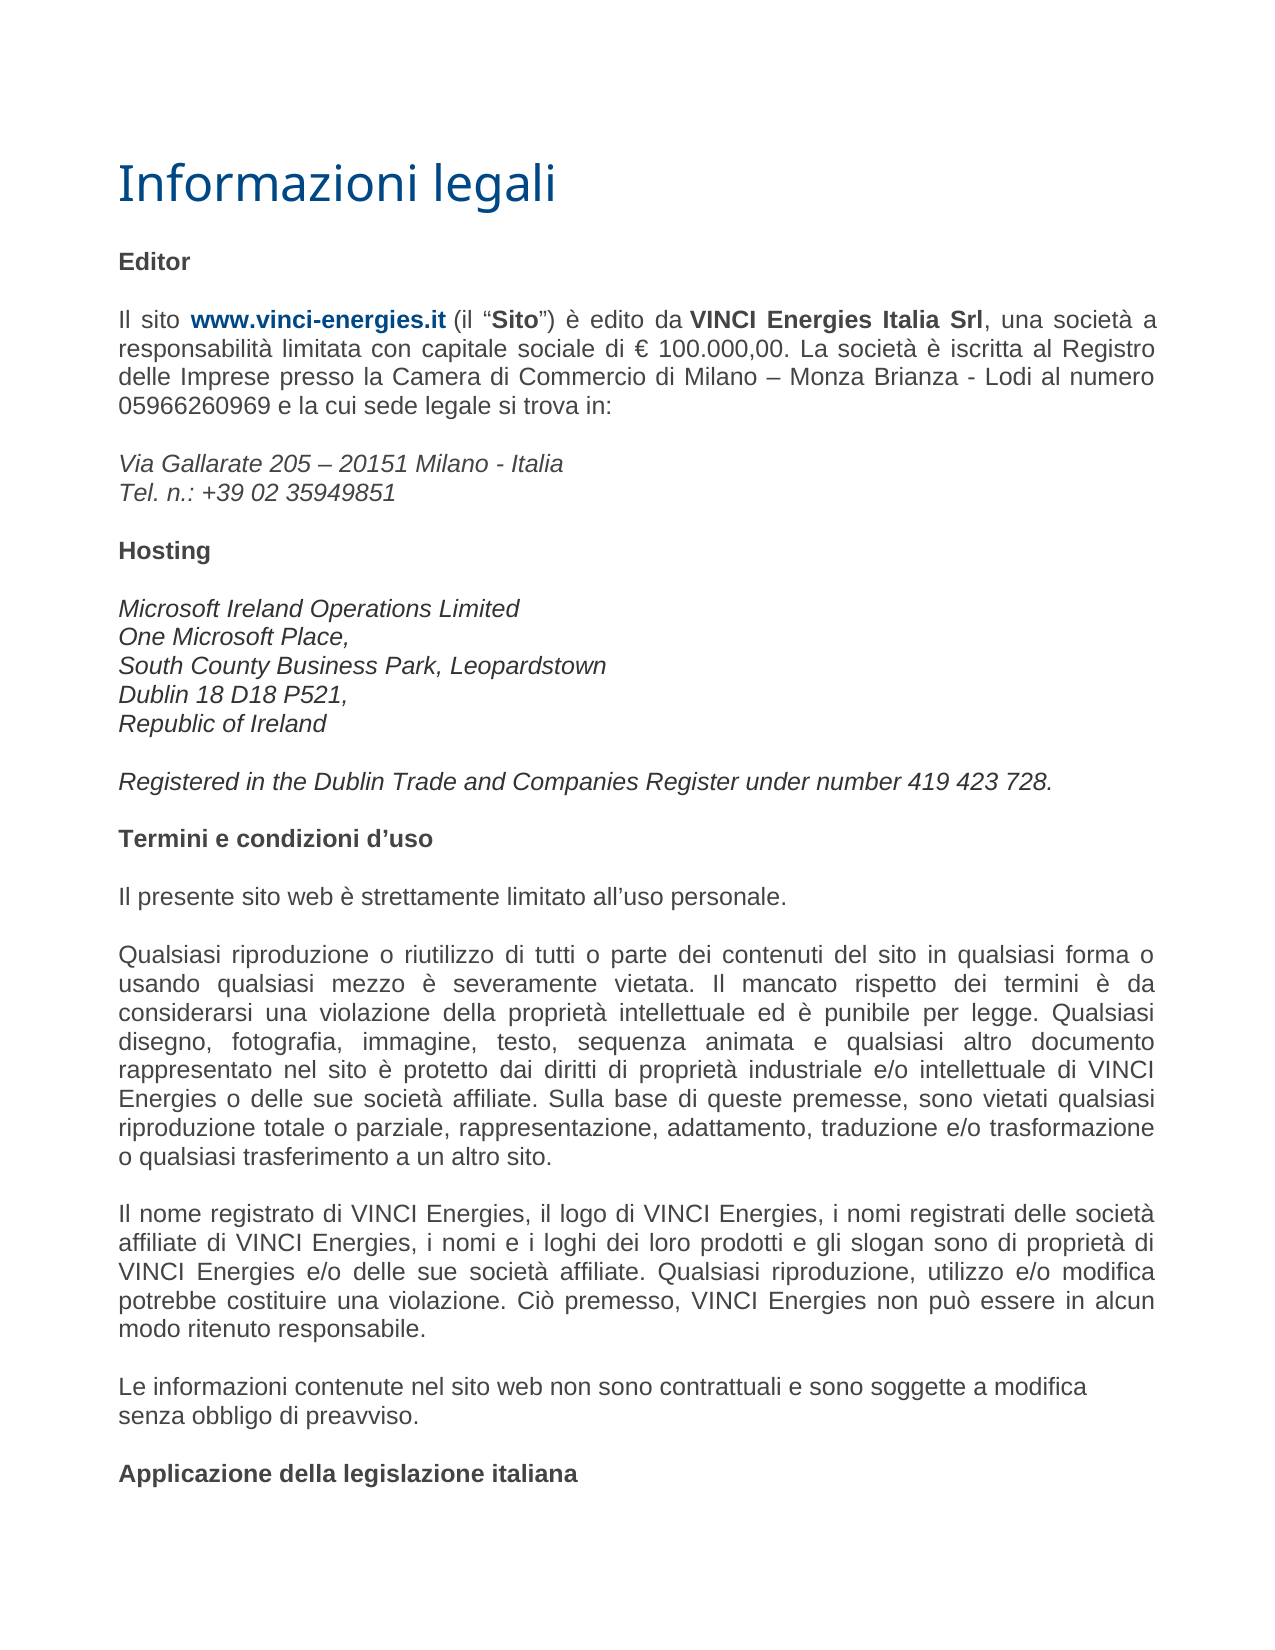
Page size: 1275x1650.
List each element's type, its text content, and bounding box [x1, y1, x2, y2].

text Microsoft Ireland Operations Limited One Microsoft Place, South County Business Park, Leopardstown Dublin 18 D18 P521, Republic of Ireland [118, 594, 1157, 737]
text Le informazioni contenute nel sito web non sono contrattuali e sono soggette a modifica senza obbligo di preavviso. [118, 1372, 1157, 1430]
text Via Gallarate 205 – 20151 Milano - Italia Tel. n.: +39 02 35949851 [118, 449, 1157, 507]
text Il presente sito web è strettamente limitato all’uso personale. [118, 882, 1157, 911]
text Registered in the Dublin Trade and Companies Register under number 419 423 728. [118, 767, 1157, 795]
text Applicazione della legislazione italiana [118, 1459, 1157, 1488]
text Termini e condizioni d’uso [118, 824, 1157, 853]
text Il sito www.vinci-energies.it (il “Sito”) è edito da VINCI Energies Italia Srl, una società a responsabilità limitata con capitale sociale di € 100.000,00. La società è iscritta al Registro delle Imprese presso la Camera di Commercio di Milano – Monza Brianza - Lodi al numero 05966260969 e la cui sede legale si trova in: [118, 305, 1157, 420]
text Il nome registrato di VINCI Energies, il logo di VINCI Energies, i nomi registrati delle società affiliate di VINCI Energies, i nomi e i loghi dei loro prodotti e gli slogan sono di proprietà di VINCI Energies e/o delle sue società affiliate. Qualsiasi riproduzione, utilizzo e/o modifica potrebbe costituire una violazione. Ciò premesso, VINCI Energies non può essere in alcun modo ritenuto responsabile. [118, 1199, 1157, 1343]
text Hosting [118, 536, 1157, 564]
text Informazioni legali [118, 148, 1157, 216]
text Editor [118, 247, 1157, 276]
text Qualsiasi riproduzione o riutilizzo di tutti o parte dei contenuti del sito in qualsiasi forma o usando qualsiasi mezzo è severamente vietata. Il mancato rispetto dei termini è da considerarsi una violazione della proprietà intellettuale ed è punibile per legge. Qualsiasi disegno, fotografia, immagine, testo, sequenza animata e qualsiasi altro documento rappresentato nel sito è protetto dai diritti di proprietà industriale e/o intellettuale di VINCI Energies o delle sue società affiliate. Sulla base di queste premesse, sono vietati qualsiasi riproduzione totale o parziale, rappresentazione, adattamento, traduzione e/o trasformazione o qualsiasi trasferimento a un altro sito. [118, 940, 1157, 1170]
